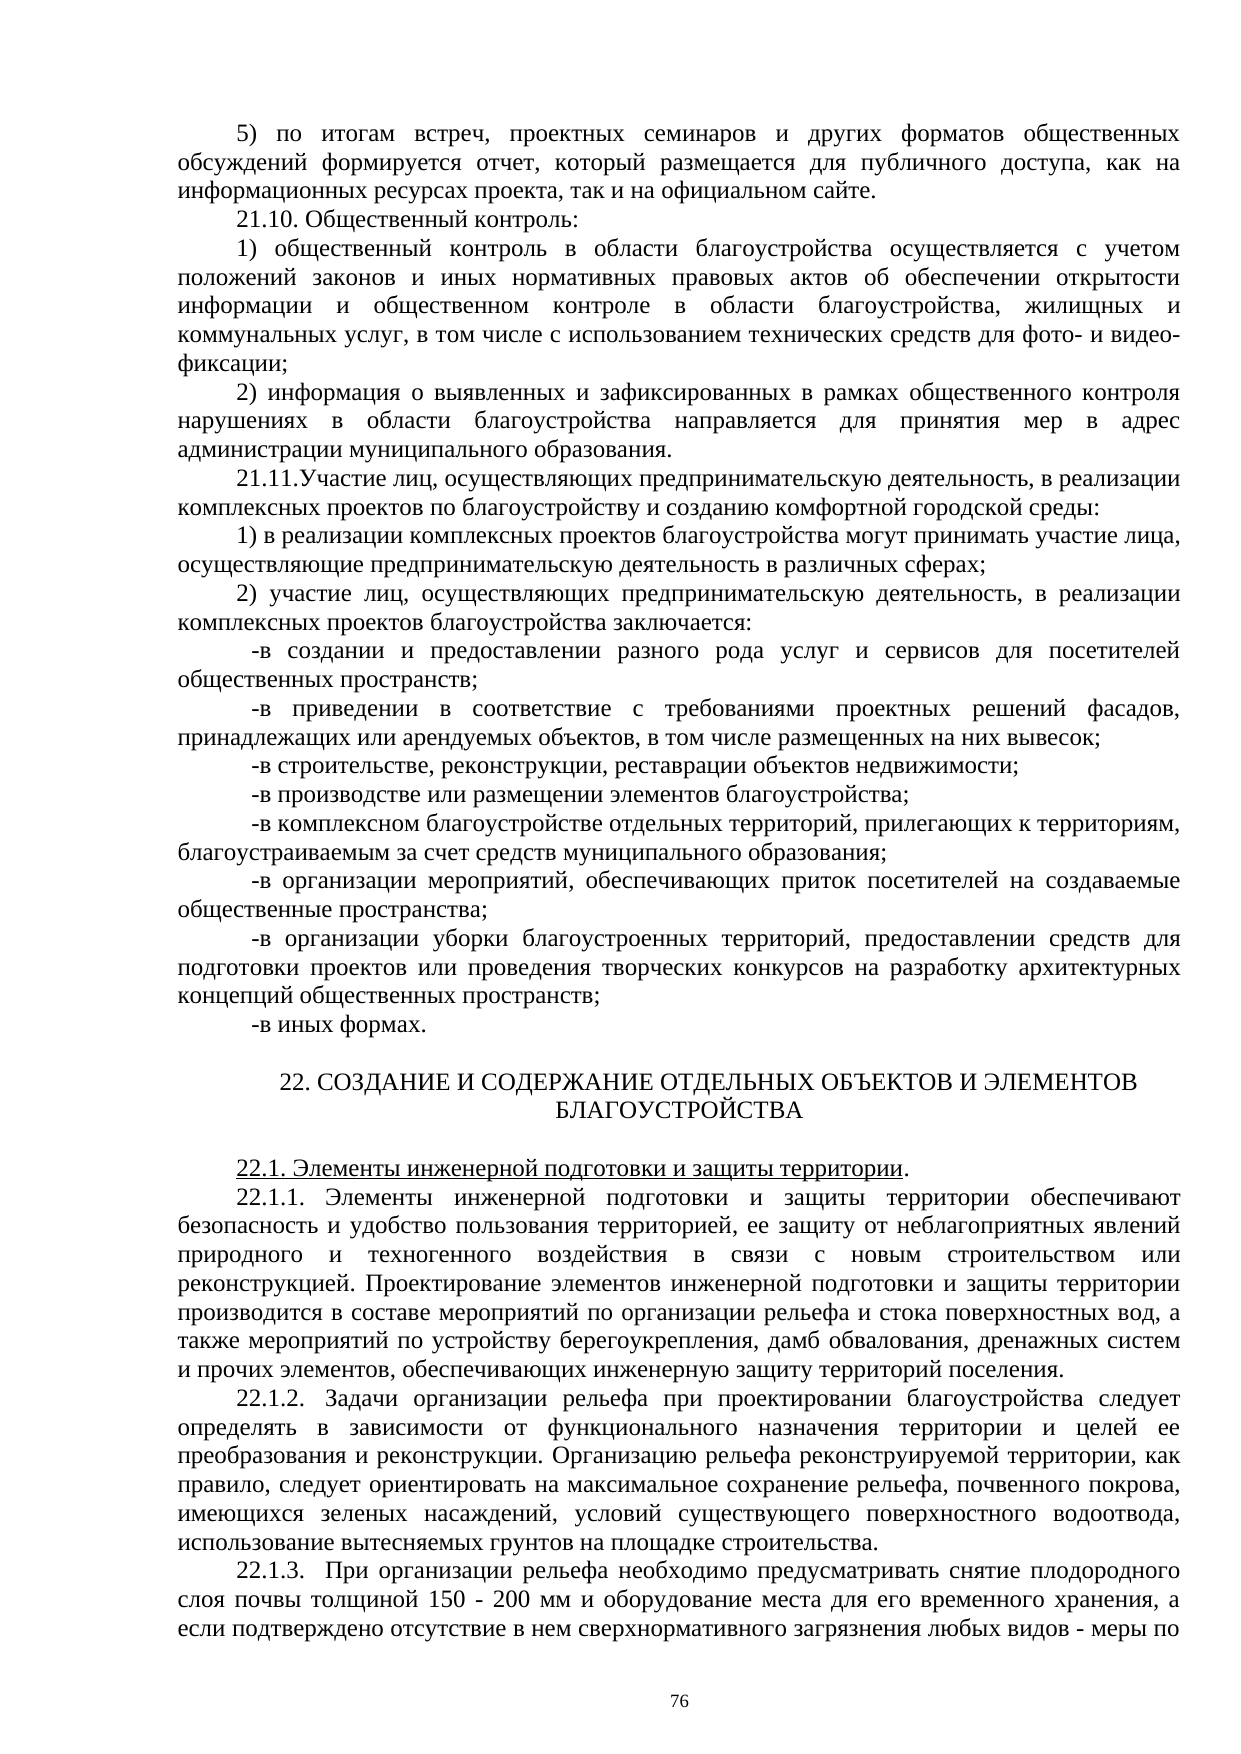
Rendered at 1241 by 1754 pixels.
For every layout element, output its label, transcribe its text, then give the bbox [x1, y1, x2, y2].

text 5) по итогам встреч, проектных семинаров и других форматов общественных обсуждений формируется отчет, который размещается для публичного доступа, как на информационных ресурсах проекта, так и на официальном сайте. [177, 118, 1181, 204]
text 22.1.1. Элементы инженерной подготовки и защиты территории обеспечивают безопасность и удобство пользования территорией, ее защиту от неблагоприятных явлений природного и техногенного воздействия в связи с новым строительством или реконструкцией. Проектирование элементов инженерной подготовки и защиты территории производится в составе мероприятий по организации рельефа и стока поверхностных вод, а также мероприятий по устройству берегоукрепления, дамб обвалования, дренажных систем и прочих элементов, обеспечивающих инженерную защиту территорий поселения. [177, 1182, 1181, 1383]
text -в создании и предоставлении разного рода услуг и сервисов для посетителей общественных пространств; [177, 636, 1181, 693]
text -в комплексном благоустройстве отдельных территорий, прилегающих к территориям, благоустраиваемым за счет средств муниципального образования; [177, 808, 1181, 866]
text -в строительстве, реконструкции, реставрации объектов недвижимости; [177, 751, 1181, 779]
text -в приведении в соответствие с требованиями проектных решений фасадов, принадлежащих или арендуемых объектов, в том числе размещенных на них вывесок; [177, 693, 1181, 751]
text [177, 1556, 1181, 1642]
text 21.11.Участие лиц, осуществляющих предпринимательскую деятельность, в реализации комплексных проектов по благоустройству и созданию комфортной городской среды: [177, 463, 1181, 521]
text 1) в реализации комплексных проектов благоустройства могут принимать участие лица, осуществляющие предпринимательскую деятельность в различных сферах; [177, 521, 1181, 578]
text 2) участие лиц, осуществляющих предпринимательскую деятельность, в реализации комплексных проектов благоустройства заключается: [177, 578, 1181, 636]
text -в организации мероприятий, обеспечивающих приток посетителей на создаваемые общественные пространства; [177, 866, 1181, 923]
text -в организации уборки благоустроенных территорий, предоставлении средств для подготовки проектов или проведения творческих конкурсов на разработку архитектурных концепций общественных пространств; [177, 923, 1181, 1009]
text 21.10. Общественный контроль: [177, 204, 1181, 233]
text -в производстве или размещении элементов благоустройства; [177, 779, 1181, 808]
text 22.1. Элементы инженерной подготовки и защиты территории. [177, 1153, 1181, 1182]
text 22. СОЗДАНИЕ И СОДЕРЖАНИЕ ОТДЕЛЬНЫХ ОБЪЕКТОВ И ЭЛЕМЕНТОВ БЛАГОУСТРОЙСТВА [177, 1067, 1181, 1124]
text 2) информация о выявленных и зафиксированных в рамках общественного контроля нарушениях в области благоустройства направляется для принятия мер в адрес администрации муниципального образования. [177, 377, 1181, 463]
text 22.1.2. Задачи организации рельефа при проектировании благоустройства следует определять в зависимости от функционального назначения территории и целей ее преобразования и реконструкции. Организацию рельефа реконструируемой территории, как правило, следует ориентировать на максимальное сохранение рельефа, почвенного покрова, имеющихся зеленых насаждений, условий существующего поверхностного водоотвода, использование вытесняемых грунтов на площадке строительства. [177, 1383, 1181, 1556]
text 1) общественный контроль в области благоустройства осуществляется с учетом положений законов и иных нормативных правовых актов об обеспечении открытости информации и общественном контроле в области благоустройства, жилищных и коммунальных услуг, в том числе с использованием технических средств для фото- и видео-фиксации; [177, 233, 1181, 377]
text -в иных формах. [177, 1009, 1181, 1038]
